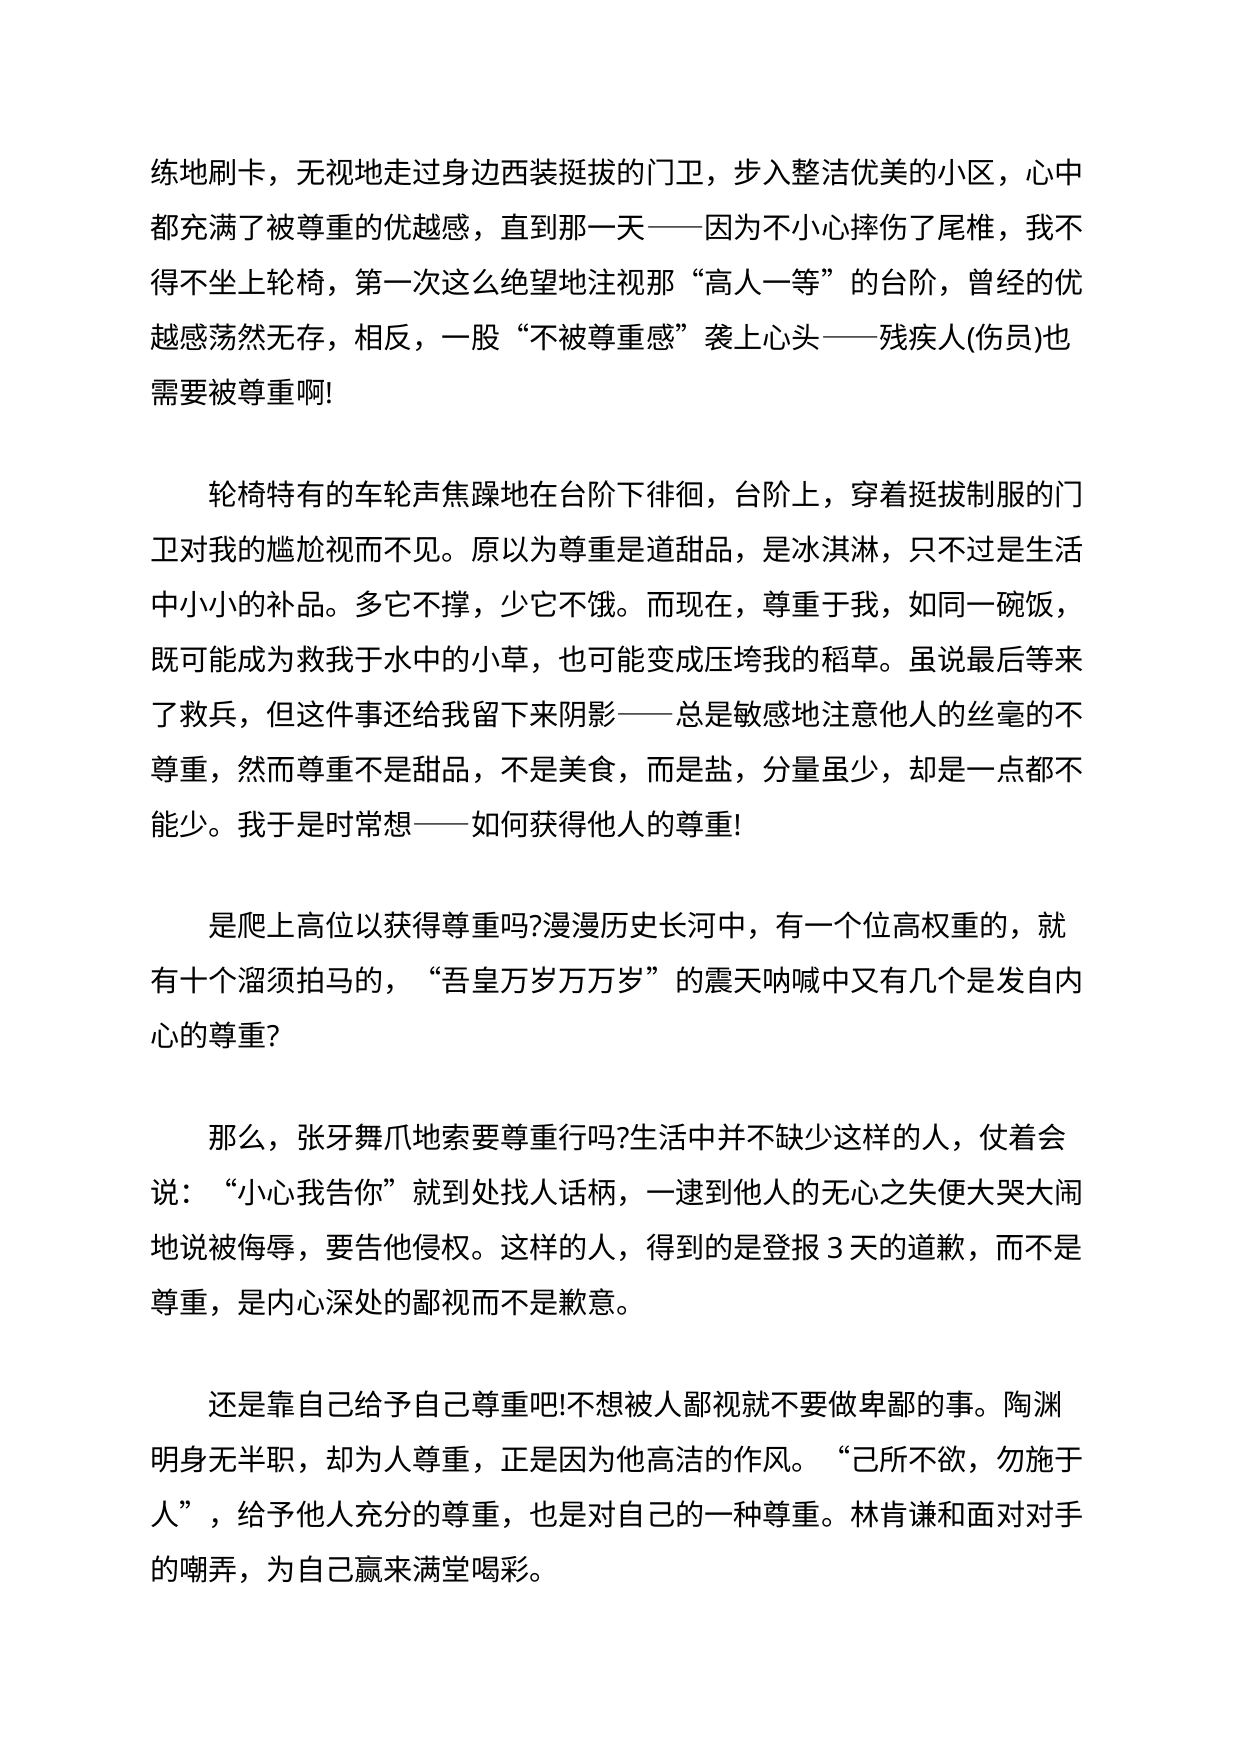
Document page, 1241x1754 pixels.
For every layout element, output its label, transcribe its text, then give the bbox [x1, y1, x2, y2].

text 是爬上高位以获得尊重吗?漫漫历史长河中，有一个位高权重的，就有十个溜须拍马的，“吾皇万岁万万岁”的震天呐喊中又有几个是发自内心的尊重? [150, 903, 1090, 1055]
text 还是靠自己给予自己尊重吧!不想被人鄙视就不要做卑鄙的事。陶渊明身无半职，却为人尊重，正是因为他高洁的作风。“己所不欲，勿施于人”，给予他人充分的尊重，也是对自己的一种尊重。林肯谦和面对对手的嘲弄，为自己赢来满堂喝彩。 [150, 1382, 1090, 1589]
text 轮椅特有的车轮声焦躁地在台阶下徘徊，台阶上，穿着挺拔制服的门卫对我的尴尬视而不见。原以为尊重是道甜品，是冰淇淋，只不过是生活中小小的补品。多它不撑，少它不饿。而现在，尊重于我，如同一碗饭，既可能成为救我于水中的小草，也可能变成压垮我的稻草。虽说最后等来了救兵，但这件事还给我留下来阴影——总是敏感地注意他人的丝毫的不尊重，然而尊重不是甜品，不是美食，而是盐，分量虽少，却是一点都不能少。我于是时常想——如何获得他人的尊重! [150, 472, 1090, 843]
text 那么，张牙舞爪地索要尊重行吗?生活中并不缺少这样的人，仗着会说：“小心我告你”就到处找人话柄，一逮到他人的无心之失便大哭大闹地说被侮辱，要告他侵权。这样的人，得到的是登报3天的道歉，而不是尊重，是内心深处的鄙视而不是歉意。 [150, 1115, 1090, 1322]
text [150, 150, 1090, 412]
